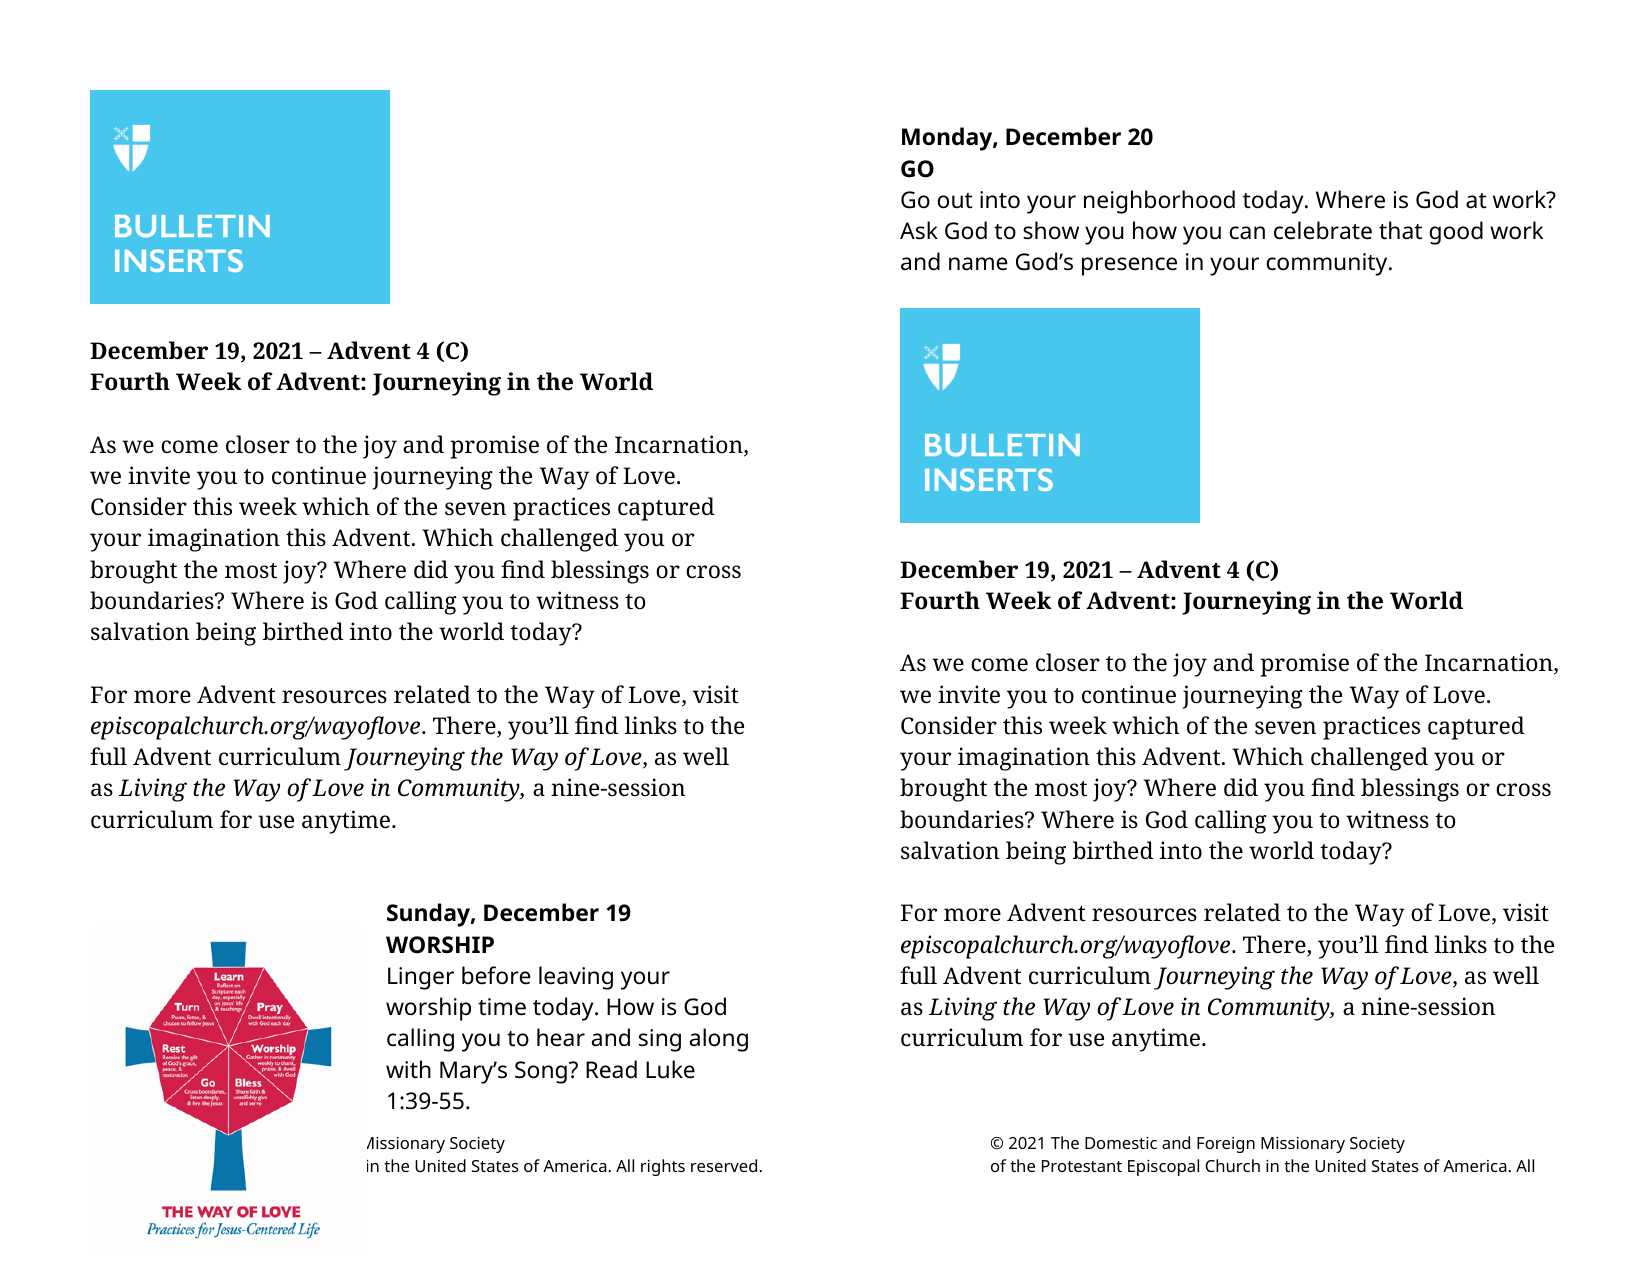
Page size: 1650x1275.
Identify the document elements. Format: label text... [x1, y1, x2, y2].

text December 19, 2021 – Advent 4 (C) [900, 553, 1560, 585]
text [367, 960, 750, 1116]
text Fourth Week of Advent: Journeying in the World [900, 585, 1560, 616]
picture [90, 90, 390, 304]
text Monday, December 20 [900, 121, 1560, 152]
text WORSHIP [367, 928, 750, 960]
text Sunday, December 19 [90, 897, 750, 928]
picture [900, 308, 1200, 523]
text Go out into your neighborhood today. Where is God at work? Ask God to show you how you can celebrate that good work and name God’s presence in your community. [900, 184, 1560, 277]
picture [89, 923, 367, 1254]
text As we come closer to the joy and promise of the Incarnation, we invite you to continue journeying the Way of Love. Consider this week which of the seven practices captured your imagination this Advent. Which challenged you or brought the most joy? Where did you find blessings or cross boundaries? Where is God calling you to witness to salvation being birthed into the world today? [900, 647, 1560, 866]
text December 19, 2021 – Advent 4 (C) [90, 335, 750, 366]
text For more Advent resources related to the Way of Love, visit episcopalchurch.org/wayoflove. There, you’ll find links to the full Advent curriculum Journeying the Way of Love, as well as Living the Way of Love in Community, a nine-session curriculum for use anytime. [90, 678, 750, 835]
text For more Advent resources related to the Way of Love, visit episcopalchurch.org/wayoflove. There, you’ll find links to the full Advent curriculum Journeying the Way of Love, as well as Living the Way of Love in Community, a nine-session curriculum for use anytime. [900, 897, 1560, 1053]
text As we come closer to the joy and promise of the Incarnation, we invite you to continue journeying the Way of Love. Consider this week which of the seven practices captured your imagination this Advent. Which challenged you or brought the most joy? Where did you find blessings or cross boundaries? Where is God calling you to witness to salvation being birthed into the world today? [90, 428, 750, 647]
text Fourth Week of Advent: Journeying in the World [90, 366, 750, 397]
text GO [900, 152, 1560, 184]
